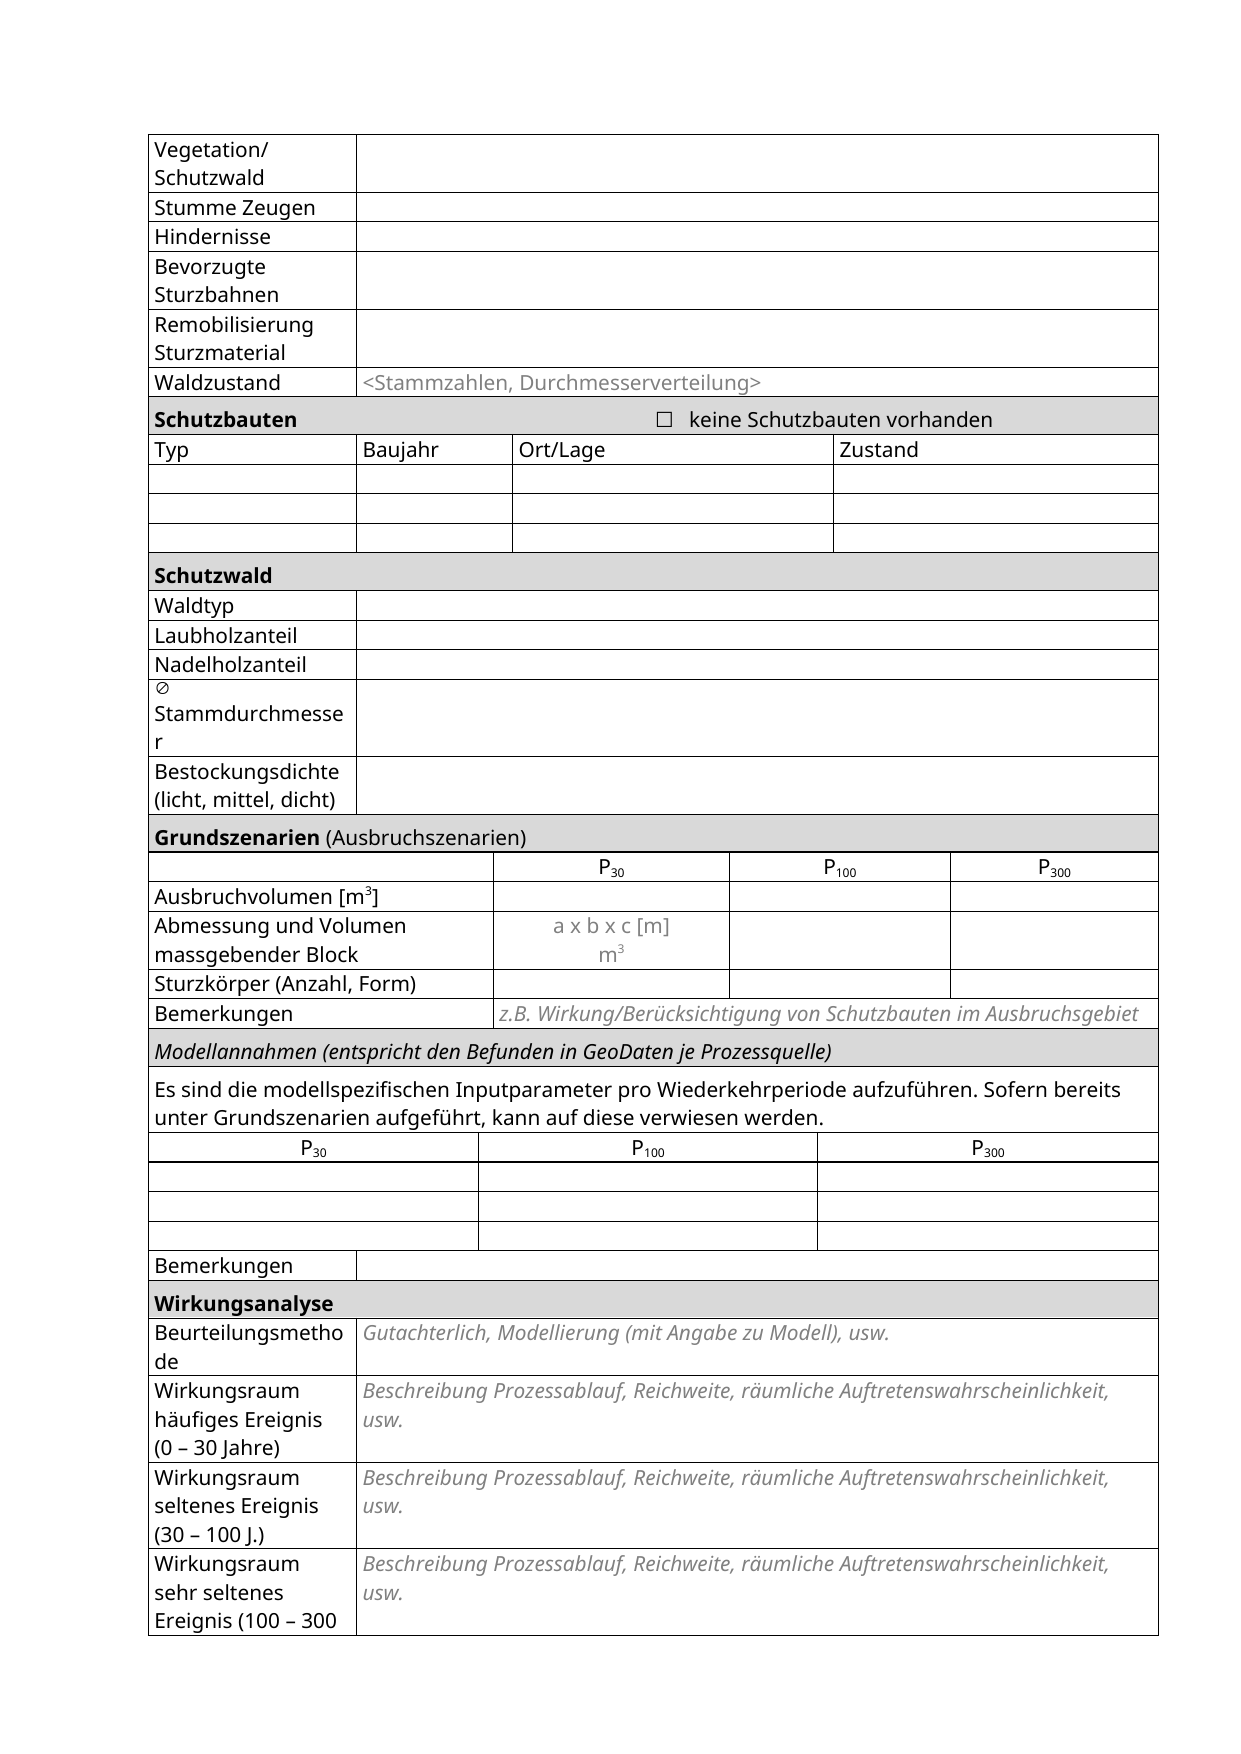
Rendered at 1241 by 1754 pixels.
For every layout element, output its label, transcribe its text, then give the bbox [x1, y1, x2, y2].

table_cell Typ [149, 435, 356, 463]
table_cell [479, 1192, 817, 1221]
table_cell [357, 680, 1158, 756]
table_cell Bevorzugte Sturzbahnen [149, 252, 356, 309]
table_cell [513, 524, 833, 552]
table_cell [357, 1463, 1158, 1548]
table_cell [357, 1549, 1158, 1634]
table_cell Grundszenarien (Ausbruchszenarien) [149, 815, 1158, 851]
table_cell [149, 853, 493, 881]
table_cell [818, 1163, 1158, 1191]
table_cell Waldzustand [149, 368, 356, 396]
table_cell Beurteilungsmethode [149, 1319, 356, 1375]
table_cell Schutzbauten ☐ keine Schutzbauten vorhanden [149, 397, 1158, 434]
table_cell [834, 494, 1158, 523]
table_cell [149, 1222, 478, 1250]
table_cell Beschreibung Prozessablauf, Reichweite, räumliche Auftretenswahrscheinlichkeit, usw. [357, 1376, 1158, 1462]
table_cell Modellannahmen (entspricht den Befunden in GeoDaten je Prozessquelle) [149, 1029, 1158, 1066]
table_cell Vegetation/ Schutzwald [149, 135, 356, 192]
table_cell Laubholzanteil [149, 621, 356, 649]
table_cell Waldtyp [149, 591, 356, 620]
table_cell Ort/Lage [513, 435, 833, 463]
table_cell Stammdurchmesser [149, 680, 356, 756]
table_cell [357, 135, 1158, 192]
table_cell [494, 882, 729, 911]
table_cell P30 [494, 853, 729, 881]
table_cell [951, 912, 1158, 968]
table_cell Remobilisierung Sturzmaterial [149, 310, 356, 367]
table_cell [149, 1549, 356, 1634]
table_cell Wirkungsanalyse [149, 1281, 1158, 1317]
table_cell P300 [951, 853, 1158, 881]
table_cell P300 [818, 1133, 1158, 1161]
table_cell [479, 1222, 817, 1250]
table_cell [834, 465, 1158, 493]
table_cell Sturzkörper (Anzahl, Form) [149, 970, 493, 998]
table_cell P30 [149, 1133, 478, 1161]
table_cell Bestockungsdichte (licht, mittel, dicht) [149, 757, 356, 814]
table_cell z.B. Wirkung/Berücksichtigung von Schutzbauten im Ausbruchsgebiet [494, 999, 1158, 1028]
table_cell [357, 494, 512, 523]
table_cell [357, 524, 512, 552]
table_cell [357, 310, 1158, 367]
table_cell [357, 650, 1158, 679]
table_cell P100 [479, 1133, 817, 1161]
table_cell Es sind die modellspezifischen Inputparameter pro Wiederkehrperiode aufzuführen. Sofern bereits unter Grundszenarien aufgeführt, kann auf diese verwiesen werden. [149, 1067, 1158, 1132]
table_cell Gutachterlich, Modellierung (mit Angabe zu Modell), usw. [357, 1319, 1158, 1375]
table_cell Nadelholzanteil [149, 650, 356, 679]
table_cell [149, 1192, 478, 1221]
table_cell Baujahr [357, 435, 512, 463]
table_cell [357, 621, 1158, 649]
table_cell Abmessung und Volumen massgebender Block [149, 912, 493, 968]
table_cell Bemerkungen [149, 1251, 356, 1280]
table_cell Wirkungsraum seltenes Ereignis (30 – 100 J.) [149, 1463, 356, 1548]
table_cell [149, 494, 356, 523]
table_cell [357, 252, 1158, 309]
table_cell Schutzwald [149, 553, 1158, 590]
table_cell [357, 193, 1158, 221]
table_cell [818, 1222, 1158, 1250]
table_cell [149, 1163, 478, 1191]
table_cell Ausbruchvolumen [m3] [149, 882, 493, 911]
table_cell [494, 970, 729, 998]
table_cell [730, 912, 950, 968]
table_cell [149, 465, 356, 493]
table_cell [730, 882, 950, 911]
table_cell [479, 1163, 817, 1191]
table_cell Wirkungsraum häufiges Ereignis (0 – 30 Jahre) [149, 1376, 356, 1462]
table_cell [834, 524, 1158, 552]
table_cell [818, 1192, 1158, 1221]
table_cell P100 [730, 853, 950, 881]
table_cell [357, 222, 1158, 251]
table_cell a x b x c [m] m3 [494, 912, 729, 968]
table_cell [951, 970, 1158, 998]
table_cell [357, 1251, 1158, 1280]
table_cell [357, 591, 1158, 620]
table_cell [513, 465, 833, 493]
table_cell [951, 882, 1158, 911]
table_cell [149, 524, 356, 552]
table_cell Zustand [834, 435, 1158, 463]
table_cell [730, 970, 950, 998]
table_cell [357, 465, 512, 493]
table_cell [513, 494, 833, 523]
table_cell <Stammzahlen, Durchmesserverteilung> [357, 368, 1158, 396]
table_cell [357, 757, 1158, 814]
table_cell Hindernisse [149, 222, 356, 251]
table_cell Bemerkungen [149, 999, 493, 1028]
table_cell Stumme Zeugen [149, 193, 356, 221]
